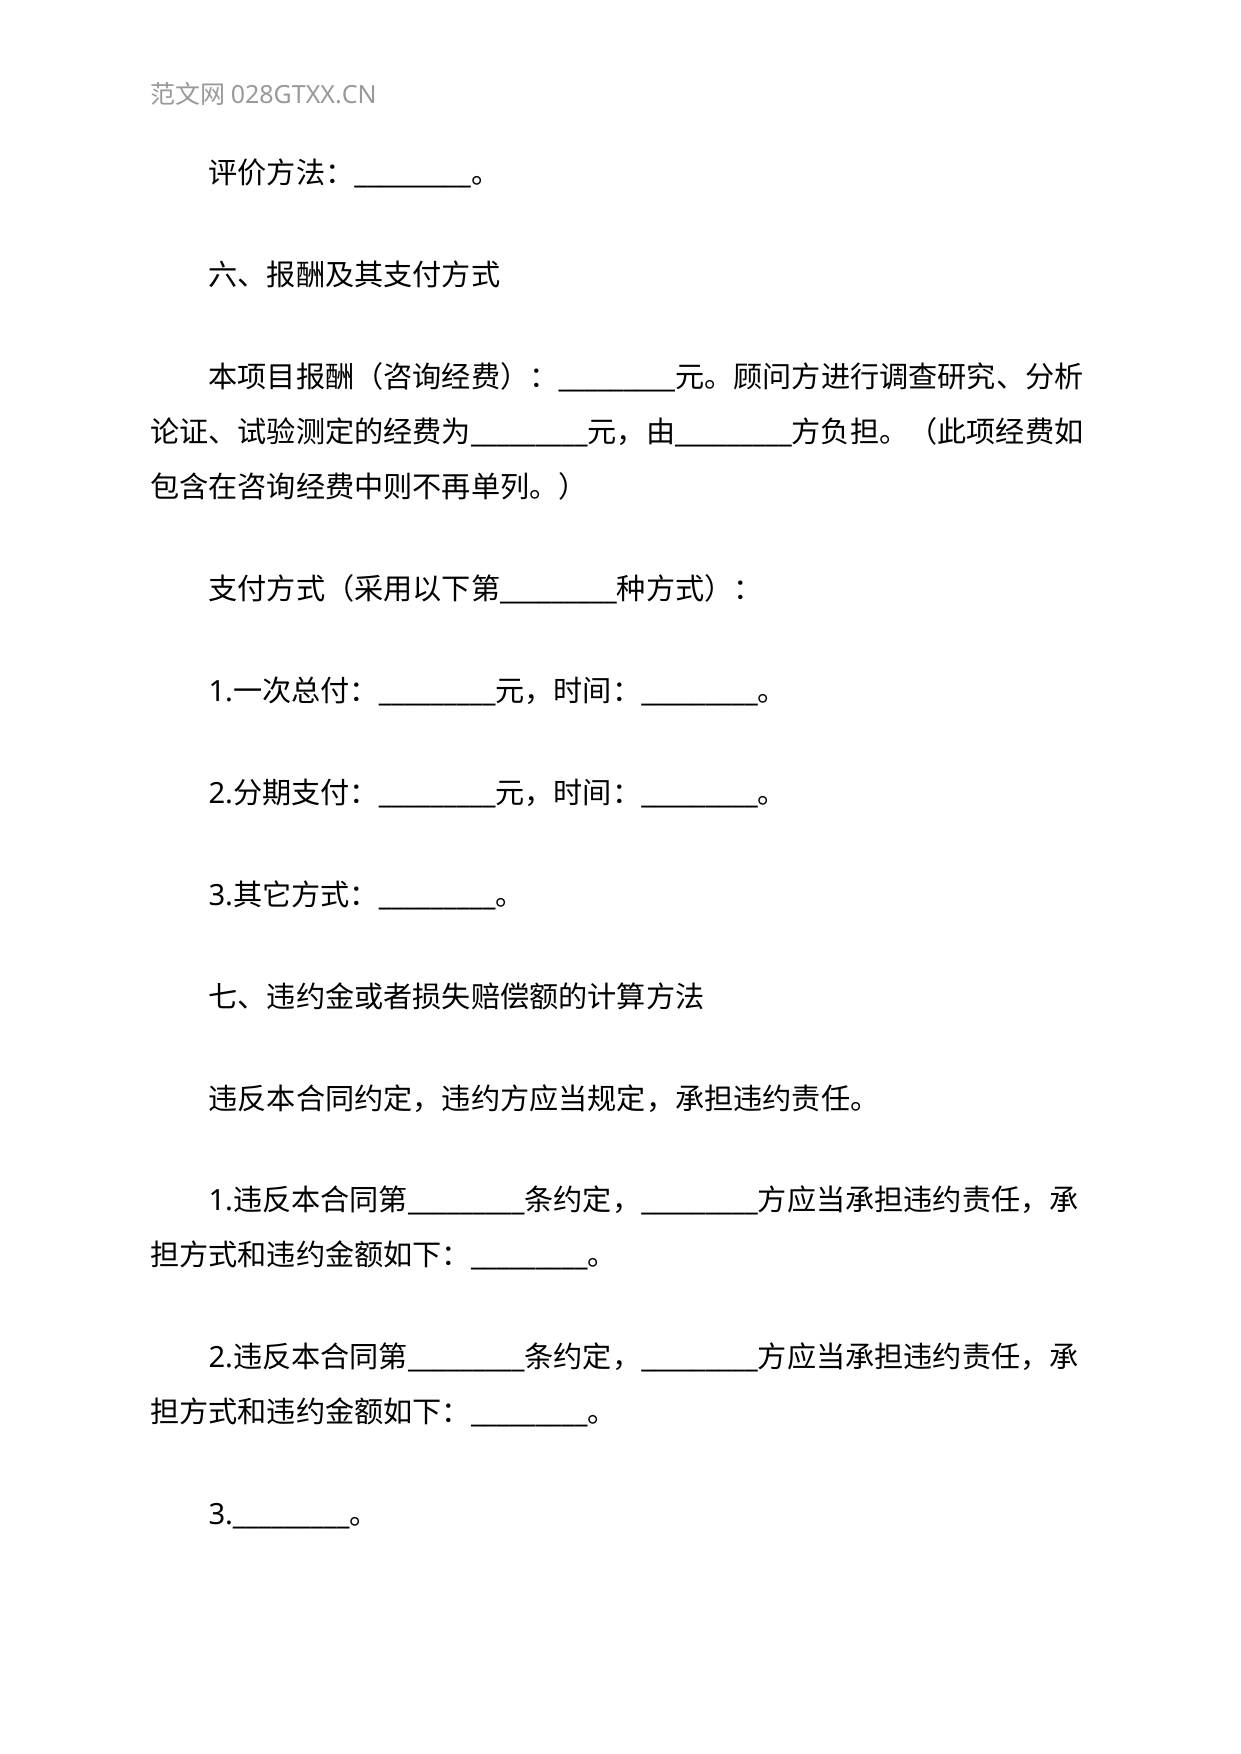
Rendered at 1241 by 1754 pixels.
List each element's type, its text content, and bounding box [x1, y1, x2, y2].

text 七、违约金或者损失赔偿额的计算方法 [150, 973, 1090, 1016]
text 2.违反本合同第_________条约定，_________方应当承担违约责任，承担方式和违约金额如下：_________。 [150, 1334, 1090, 1431]
text 评价方法：_________。 [150, 150, 1090, 192]
text 3._________。 [150, 1491, 1090, 1533]
text 1.一次总付：_________元，时间：_________。 [150, 667, 1090, 710]
text 六、报酬及其支付方式 [150, 252, 1090, 294]
text 支付方式（采用以下第_________种方式）： [150, 566, 1090, 608]
text 本项目报酬（咨询经费）：_________元。顾问方进行调查研究、分析论证、试验测定的经费为_________元，由_________方负担。（此项经费如包含在咨询经费中则不再单列。） [150, 354, 1090, 506]
text 违反本合同约定，违约方应当规定，承担违约责任。 [150, 1075, 1090, 1117]
text 3.其它方式：_________。 [150, 871, 1090, 914]
text 2.分期支付：_________元，时间：_________。 [150, 769, 1090, 812]
text 1.违反本合同第_________条约定，_________方应当承担违约责任，承担方式和违约金额如下：_________。 [150, 1177, 1090, 1274]
